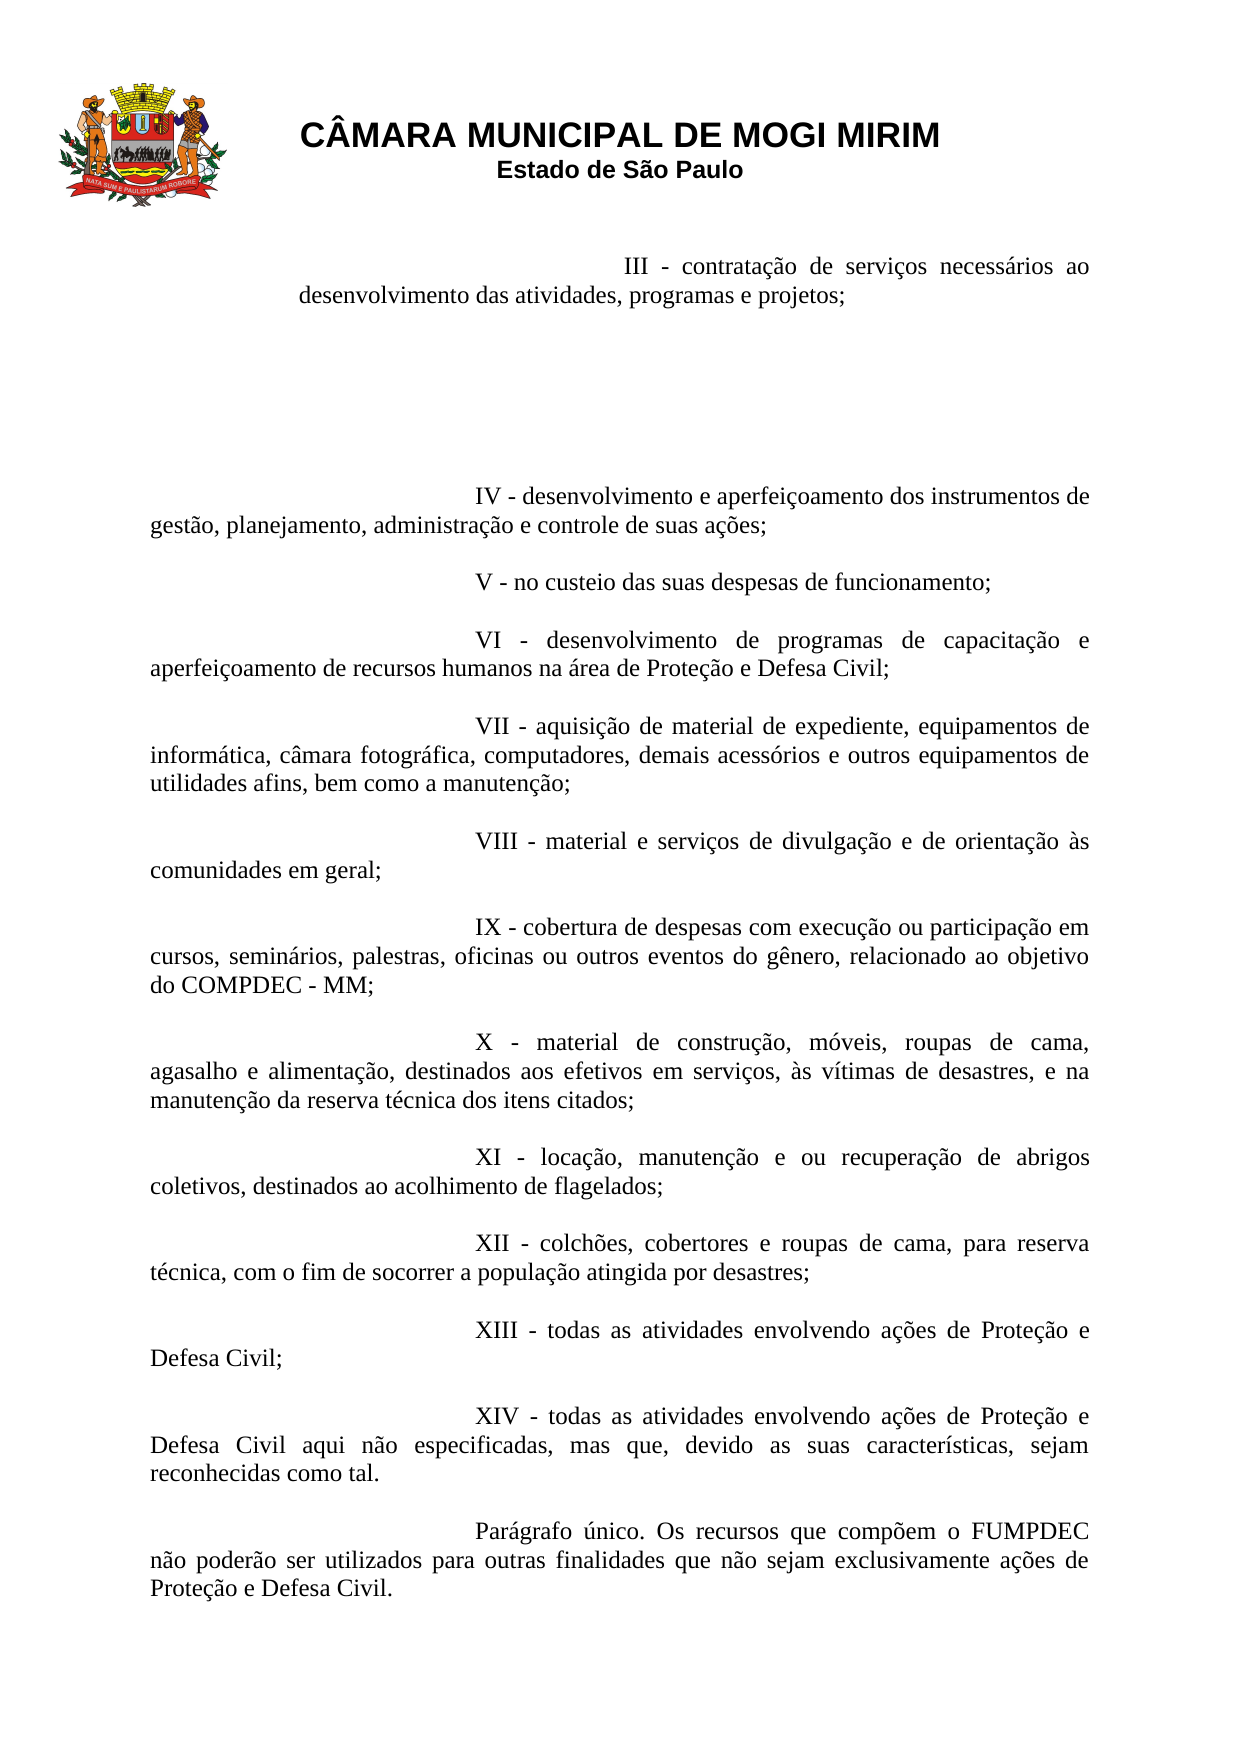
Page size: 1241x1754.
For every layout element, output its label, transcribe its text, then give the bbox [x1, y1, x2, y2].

text X - material de construção, móveis, roupas de cama, agasalho e alimentação, destinados aos efetivos em serviços, às vítimas de desastres, e na manutenção da reserva técnica dos itens citados; [150, 1027, 1090, 1113]
text VI - desenvolvimento de programas de capacitação e aperfeiçoamento de recursos humanos na área de Proteção e Defesa Civil; [150, 625, 1090, 682]
text XI - locação, manutenção e ou recuperação de abrigos coletivos, destinados ao acolhimento de flagelados; [150, 1142, 1090, 1200]
text VII - aquisição de material de expediente, equipamentos de informática, câmara fotográfica, computadores, demais acessórios e outros equipamentos de utilidades afins, bem como a manutenção; [150, 711, 1090, 797]
text Parágrafo único. Os recursos que compõem o FUMPDEC não poderão ser utilizados para outras finalidades que não sejam exclusivamente ações de Proteção e Defesa Civil. [150, 1516, 1090, 1602]
text XIV - todas as atividades envolvendo ações de Proteção e Defesa Civil aqui não especificadas, mas que, devido as suas características, sejam reconhecidas como tal. [150, 1401, 1090, 1487]
text VIII - material e serviços de divulgação e de orientação às comunidades em geral; [150, 826, 1090, 883]
text V - no custeio das suas despesas de funcionamento; [150, 567, 1090, 596]
text XIII - todas as atividades envolvendo ações de Proteção e Defesa Civil; [150, 1315, 1090, 1372]
picture [57, 83, 228, 207]
text IV - desenvolvimento e aperfeiçoamento dos instrumentos de gestão, planejamento, administração e controle de suas ações; [150, 481, 1090, 538]
text IX - cobertura de despesas com execução ou participação em cursos, seminários, palestras, oficinas ou outros eventos do gênero, relacionado ao objetivo do COMPDEC - MM; [150, 912, 1090, 998]
text XII - colchões, cobertores e roupas de cama, para reserva técnica, com o fim de socorrer a população atingida por desastres; [150, 1228, 1090, 1286]
text III - contratação de serviços necessários ao desenvolvimento das atividades, programas e projetos; [150, 251, 1090, 308]
